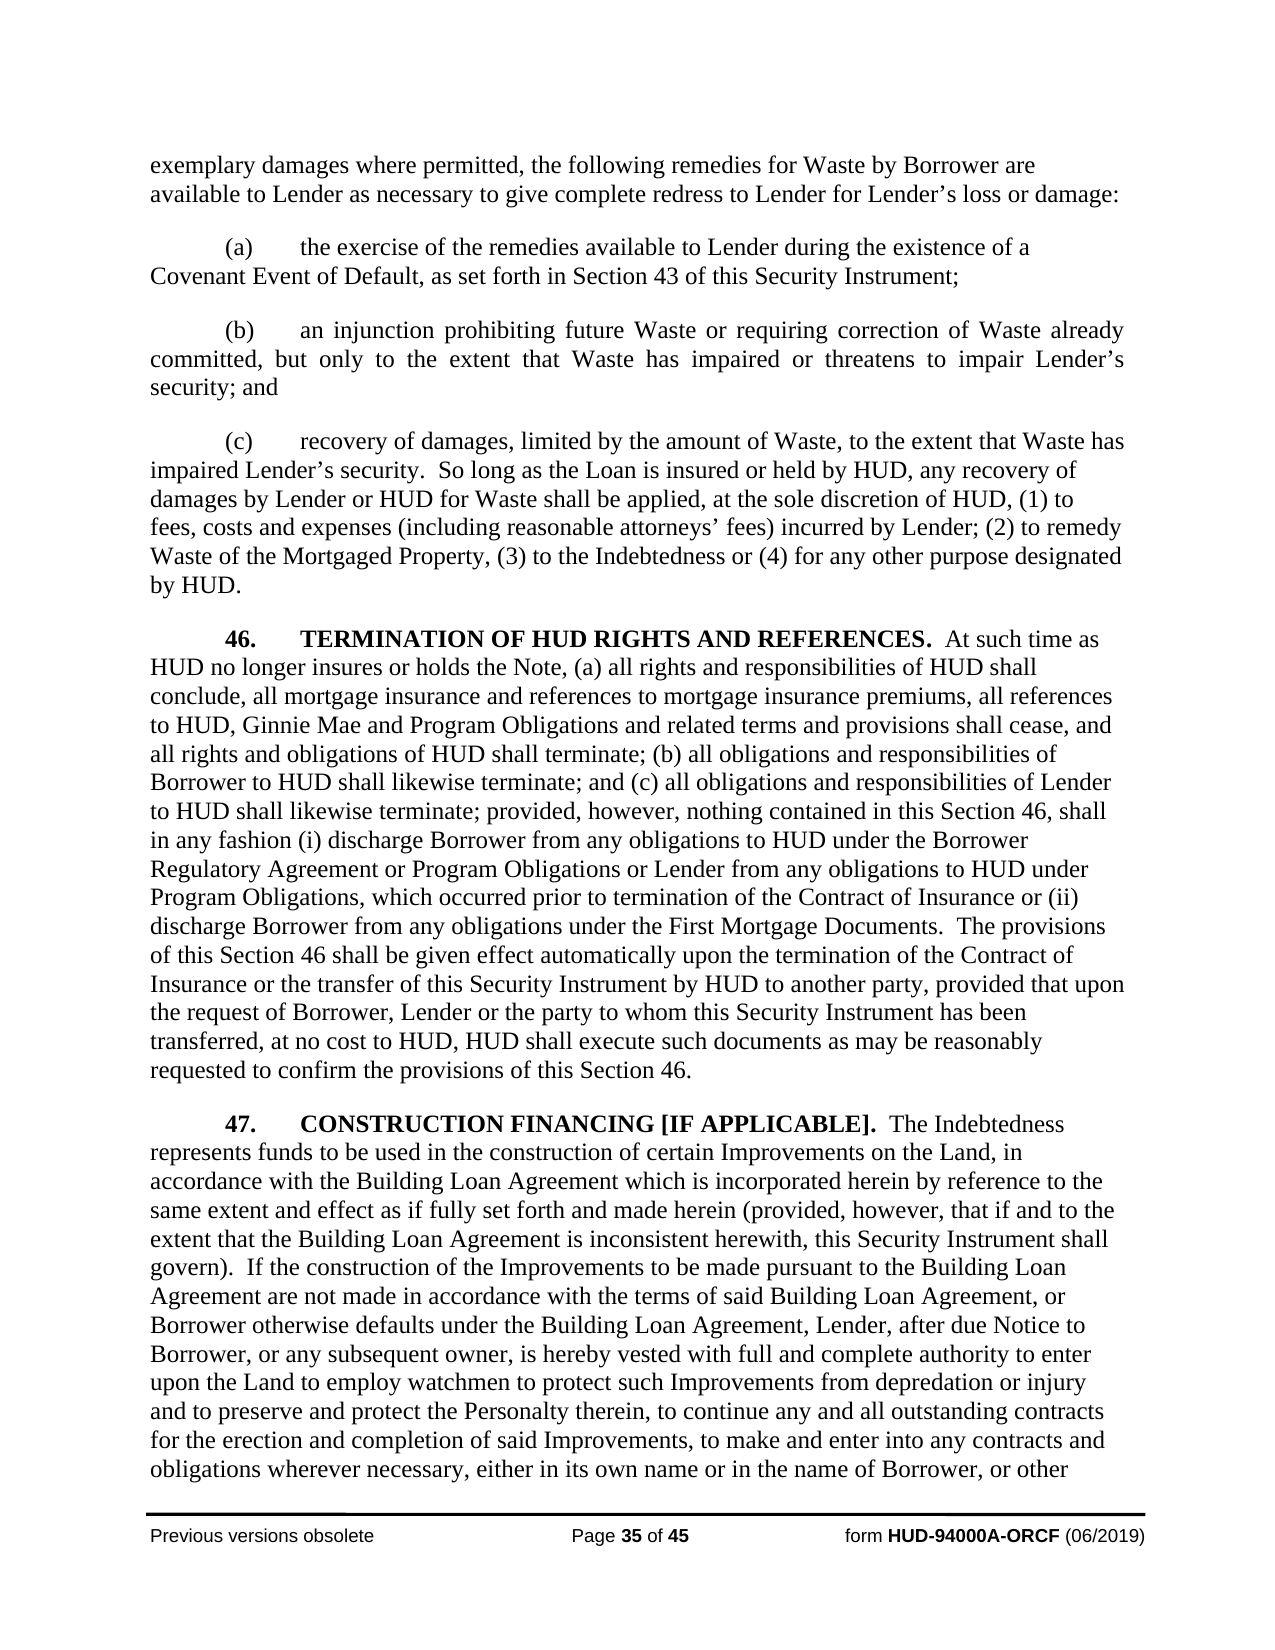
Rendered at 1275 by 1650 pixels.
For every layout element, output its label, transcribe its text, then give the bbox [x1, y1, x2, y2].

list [150, 1109, 1125, 1482]
list an injunction prohibiting future Waste or requiring correction of Waste already committed, but only to the extent that Waste has impaired or threatens to impair Lender’s security; and [150, 315, 1125, 401]
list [150, 150, 1125, 207]
list TERMINATION OF HUD RIGHTS AND REFERENCES . At such time as HUD no longer insures or holds the Note, (a) all rights and responsibilities of HUD shall conclude, all mortgage insurance and references to mortgage insurance premiums, all references to HUD, Ginnie Mae and Program Obligations and related terms and provisions shall cease, and all rights and obligations of HUD shall terminate; (b) all obligations and responsibilities of Borrower to HUD shall likewise terminate; and (c) all obligations and responsibilities of Lender to HUD shall likewise terminate; provided, however, nothing contained in this Section 46, shall in any fashion (i) discharge Borrower from any obligations to HUD under the Borrower Regulatory Agreement or Program Obligations or Lender from any obligations to HUD under Program Obligations, which occurred prior to termination of the Contract of Insurance or (ii) discharge Borrower from any obligations under the First Mortgage Documents. The provisions of this Section 46 shall be given effect automatically upon the termination of the Contract of Insurance or the transfer of this Security Instrument by HUD to another party, provided that upon the request of Borrower, Lender or the party to whom this Security Instrument has been transferred, at no cost to HUD, HUD shall execute such documents as may be reasonably requested to confirm the provisions of this Section 46. [150, 624, 1125, 1084]
list recovery of damages, limited by the amount of Waste, to the extent that Waste has impaired Lender’s security. So long as the Loan is insured or held by HUD, any recovery of damages by Lender or HUD for Waste shall be applied, at the sole discretion of HUD, (1) to fees, costs and expenses (including reasonable attorneys’ fees) incurred by Lender; (2) to remedy Waste of the Mortgaged Property, (3) to the Indebtedness or (4) for any other purpose designated by HUD. [150, 426, 1125, 599]
list the exercise of the remedies available to Lender during the existence of a Covenant Event of Default, as set forth in Section 43 of this Security Instrument; [150, 232, 1125, 290]
